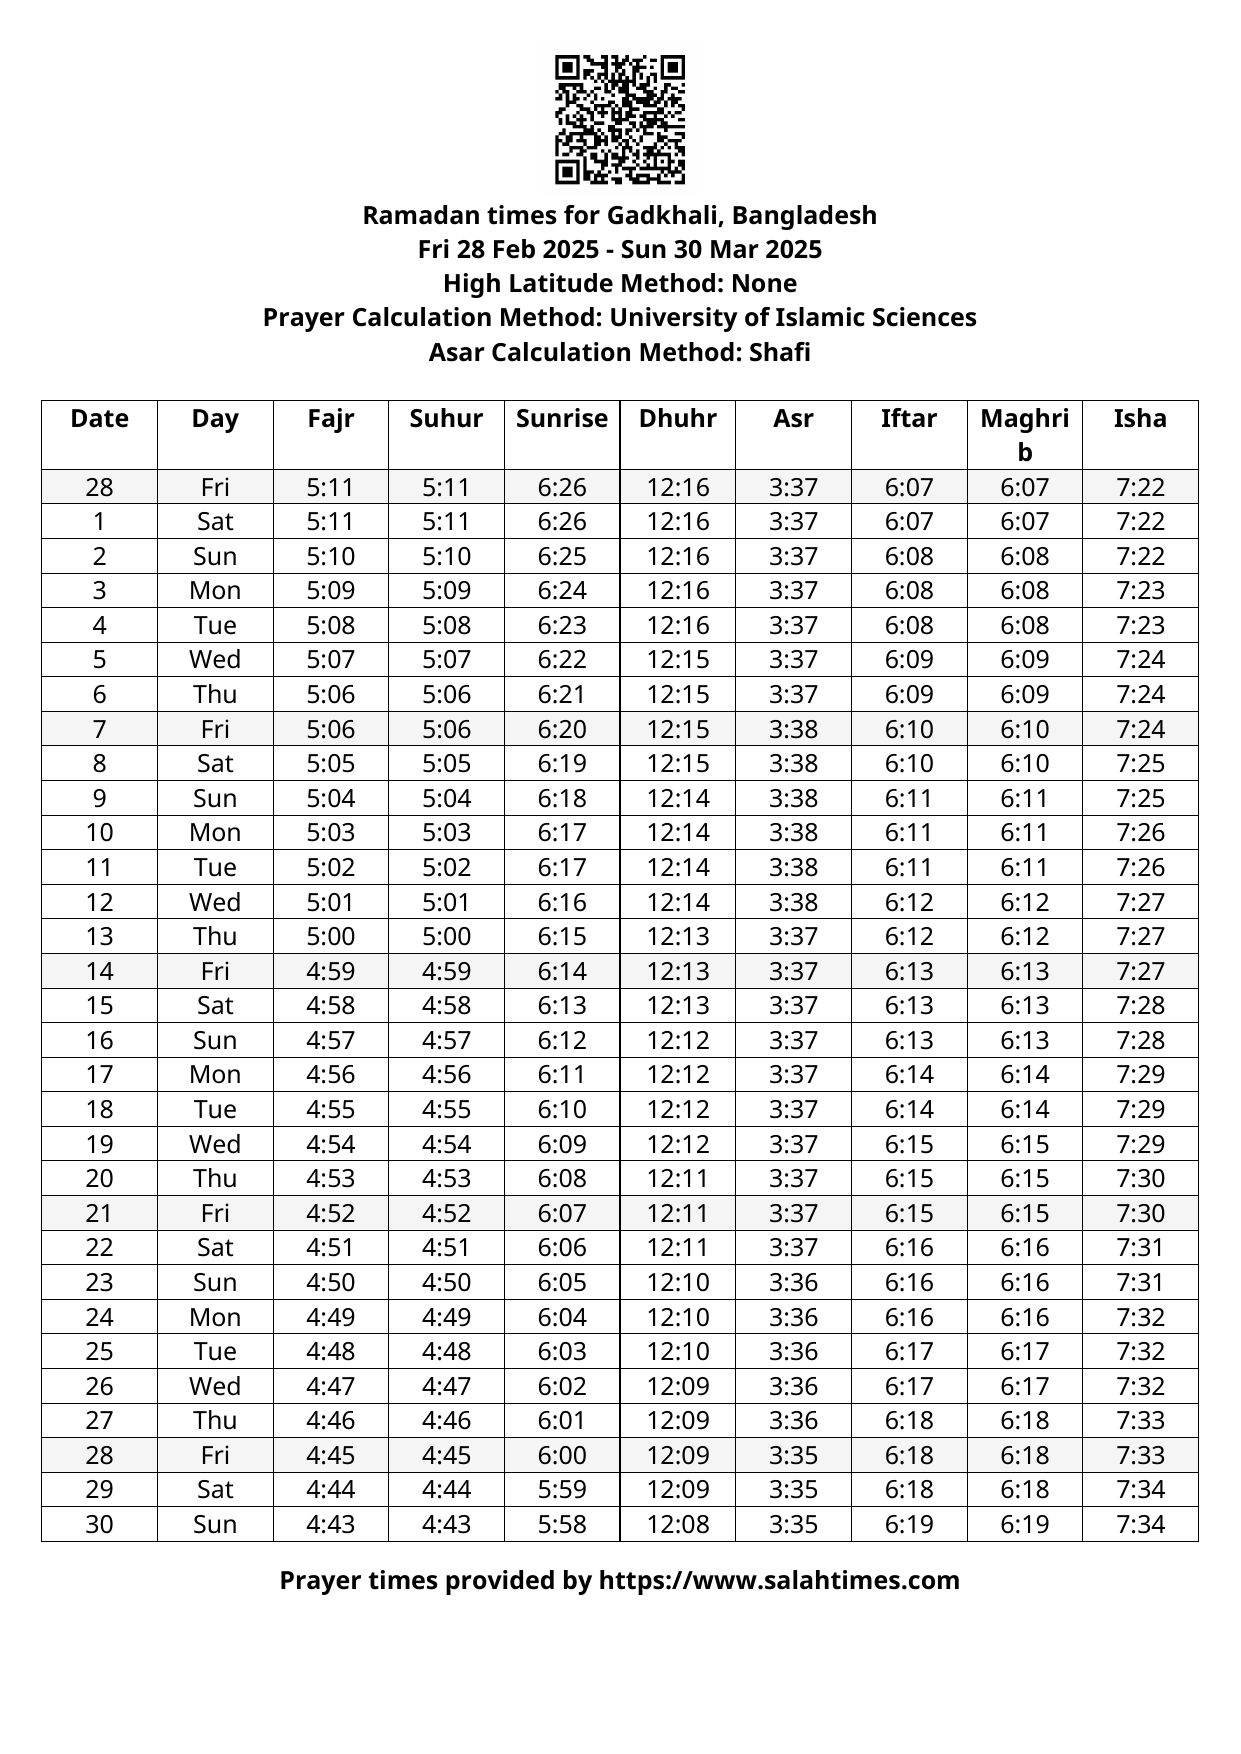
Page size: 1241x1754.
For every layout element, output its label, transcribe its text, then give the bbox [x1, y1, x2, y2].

table_cell 4:48 [274, 1334, 388, 1368]
table_cell Sat [158, 1473, 273, 1506]
table_cell 6:11 [968, 816, 1082, 849]
table_cell 4:59 [389, 954, 504, 987]
table_cell 4:53 [274, 1161, 388, 1195]
table_cell 6:14 [505, 954, 619, 987]
table_cell 5:01 [274, 885, 388, 918]
table_cell 6:17 [968, 1369, 1082, 1402]
table_cell 20 [42, 1161, 157, 1195]
table_cell 7:31 [1083, 1265, 1198, 1299]
table_cell 6:08 [505, 1161, 619, 1195]
table_cell 4:51 [389, 1231, 504, 1264]
table_cell 7:22 [1083, 504, 1198, 538]
table_cell 7:32 [1083, 1369, 1198, 1402]
table_cell 6:12 [968, 919, 1082, 953]
table_cell 5:06 [389, 677, 504, 711]
table_cell 5:08 [274, 608, 388, 642]
table_cell 6:17 [505, 816, 619, 849]
table_cell 7:29 [1083, 1127, 1198, 1160]
text High Latitude Method: None [42, 266, 1198, 300]
table_cell 7:34 [1083, 1473, 1198, 1506]
table_cell 5:07 [274, 643, 388, 676]
table_cell 3:36 [736, 1369, 851, 1402]
table_cell 3:37 [736, 989, 851, 1022]
table_cell 6:19 [852, 1507, 967, 1541]
table_cell 6:14 [968, 1058, 1082, 1091]
table_cell Sat [158, 1231, 273, 1264]
table_cell 6:01 [505, 1404, 619, 1437]
table_cell 28 [42, 1438, 157, 1472]
table_cell Sun [158, 781, 273, 814]
table_cell 6:16 [968, 1300, 1082, 1333]
text Prayer times provided by https://www.salahtimes.com [42, 1563, 1198, 1597]
table_header Sunrise [505, 401, 619, 469]
table_cell 5:11 [274, 504, 388, 538]
text Ramadan times for Gadkhali, Bangladesh [42, 198, 1198, 232]
table_cell Fri [158, 1438, 273, 1472]
table_cell 12:16 [621, 574, 735, 607]
table_cell 4:59 [274, 954, 388, 987]
table_cell 7:24 [1083, 643, 1198, 676]
table_cell 12:16 [621, 608, 735, 642]
table_cell 6:12 [852, 919, 967, 953]
table_cell 3:38 [736, 850, 851, 884]
table_cell 5:05 [389, 746, 504, 780]
table_cell 6:11 [852, 816, 967, 849]
table_cell 12:16 [621, 470, 735, 503]
table_cell 7:28 [1083, 989, 1198, 1022]
table_cell 4:44 [389, 1473, 504, 1506]
table_cell 5:03 [389, 816, 504, 849]
table_cell 6:17 [505, 850, 619, 884]
table_cell Thu [158, 1404, 273, 1437]
table_cell 6:18 [852, 1473, 967, 1506]
table_cell 3:38 [736, 816, 851, 849]
table_cell 26 [42, 1369, 157, 1402]
table_cell 8 [42, 746, 157, 780]
table_cell 5:10 [389, 539, 504, 572]
table_cell 3:37 [736, 470, 851, 503]
table_cell 7:22 [1083, 470, 1198, 503]
table_cell 5:06 [274, 712, 388, 745]
table_cell 7:29 [1083, 1092, 1198, 1126]
table_cell Mon [158, 816, 273, 849]
table_cell 4:52 [274, 1196, 388, 1229]
table_cell 7:34 [1083, 1507, 1198, 1541]
table_header Asr [736, 401, 851, 469]
table_cell 3:36 [736, 1334, 851, 1368]
table_cell 6:12 [505, 1023, 619, 1057]
table_cell Mon [158, 574, 273, 607]
table_cell 12:13 [621, 954, 735, 987]
table_cell 6:18 [852, 1404, 967, 1437]
table_cell Mon [158, 1058, 273, 1091]
table_cell 10 [42, 816, 157, 849]
table_cell 28 [42, 470, 157, 503]
table_cell 7:33 [1083, 1404, 1198, 1437]
table_cell 6:17 [968, 1334, 1082, 1368]
table_cell 5:59 [505, 1473, 619, 1506]
table_cell 12:16 [621, 504, 735, 538]
table_cell 12:14 [621, 781, 735, 814]
table_cell 6:14 [852, 1058, 967, 1091]
table_cell 7:29 [1083, 1058, 1198, 1091]
table_cell 6:18 [852, 1438, 967, 1472]
table_cell 6:16 [968, 1265, 1082, 1299]
table_cell 6:15 [852, 1161, 967, 1195]
table_cell 6:03 [505, 1334, 619, 1368]
table_cell 19 [42, 1127, 157, 1160]
table_header Isha [1083, 401, 1198, 469]
table_cell 6:09 [852, 677, 967, 711]
table_cell 4:57 [274, 1023, 388, 1057]
table_cell 5:10 [274, 539, 388, 572]
table_cell 4:58 [389, 989, 504, 1022]
table_cell Sat [158, 989, 273, 1022]
table_cell 3:35 [736, 1438, 851, 1472]
table_cell 12:14 [621, 816, 735, 849]
table_cell 12:11 [621, 1196, 735, 1229]
table_cell 6:08 [968, 539, 1082, 572]
table_cell 12:10 [621, 1265, 735, 1299]
table_cell 6:18 [968, 1404, 1082, 1437]
table_cell 24 [42, 1300, 157, 1333]
table_cell 6:16 [505, 885, 619, 918]
table_cell 4:47 [274, 1369, 388, 1402]
table_cell 6:09 [852, 643, 967, 676]
table_cell 12:16 [621, 539, 735, 572]
table_cell 4:50 [389, 1265, 504, 1299]
table_cell 12:09 [621, 1404, 735, 1437]
table_cell 6:16 [968, 1231, 1082, 1264]
table_cell 4:58 [274, 989, 388, 1022]
table_cell 12:13 [621, 919, 735, 953]
table_cell 7:27 [1083, 919, 1198, 953]
table_cell 6:13 [968, 954, 1082, 987]
table_cell 6:10 [852, 712, 967, 745]
table_cell Thu [158, 919, 273, 953]
table_cell 3:37 [736, 574, 851, 607]
table_cell 7:23 [1083, 574, 1198, 607]
table_cell 4:46 [274, 1404, 388, 1437]
table_cell 6:11 [852, 781, 967, 814]
table_cell 6:08 [852, 539, 967, 572]
table_cell 6:10 [505, 1092, 619, 1126]
table_cell 3:38 [736, 712, 851, 745]
table_cell 12:15 [621, 643, 735, 676]
table_cell 3:37 [736, 1092, 851, 1126]
table_cell Wed [158, 1369, 273, 1402]
table_cell 12:15 [621, 712, 735, 745]
table_cell 5:09 [389, 574, 504, 607]
table_cell 12:10 [621, 1334, 735, 1368]
table_cell 7:25 [1083, 746, 1198, 780]
table_cell 6:11 [968, 850, 1082, 884]
table_cell 6:00 [505, 1438, 619, 1472]
table_cell 17 [42, 1058, 157, 1091]
table_cell 6:23 [505, 608, 619, 642]
table_cell 4:54 [389, 1127, 504, 1160]
table_cell 9 [42, 781, 157, 814]
table_cell 3:38 [736, 885, 851, 918]
table_cell 6:17 [852, 1369, 967, 1402]
table_cell 6:13 [968, 989, 1082, 1022]
table_cell 6:13 [852, 954, 967, 987]
table_cell 6:18 [968, 1473, 1082, 1506]
table_cell 6:15 [968, 1161, 1082, 1195]
table_cell Tue [158, 850, 273, 884]
table_cell 6:09 [505, 1127, 619, 1160]
table_cell 3:35 [736, 1507, 851, 1541]
table_cell 5:11 [274, 470, 388, 503]
table_cell 12 [42, 885, 157, 918]
table_cell 3:37 [736, 1161, 851, 1195]
table_cell 6:15 [505, 919, 619, 953]
table_cell 12:15 [621, 746, 735, 780]
text Fri 28 Feb 2025 - Sun 30 Mar 2025 [42, 232, 1198, 266]
table_cell 4 [42, 608, 157, 642]
table_cell 6:13 [852, 1023, 967, 1057]
table_cell 6:13 [505, 989, 619, 1022]
table_header Suhur [389, 401, 504, 469]
table_cell Wed [158, 885, 273, 918]
table_cell 3:37 [736, 608, 851, 642]
table_cell 7:23 [1083, 608, 1198, 642]
table_cell 7:26 [1083, 816, 1198, 849]
table_cell 3:37 [736, 539, 851, 572]
table_cell 6:25 [505, 539, 619, 572]
text Prayer Calculation Method: University of Islamic Sciences [42, 300, 1198, 334]
table_cell 5:04 [389, 781, 504, 814]
table_cell 12:13 [621, 989, 735, 1022]
table_cell 7:22 [1083, 539, 1198, 572]
table_cell 3 [42, 574, 157, 607]
table_cell 3:37 [736, 1196, 851, 1229]
table_cell 5:05 [274, 746, 388, 780]
table_cell 3:37 [736, 1127, 851, 1160]
table_cell 4:56 [274, 1058, 388, 1091]
table_cell 5:58 [505, 1507, 619, 1541]
table_cell 12:14 [621, 850, 735, 884]
table_cell Fri [158, 712, 273, 745]
table_cell 5:11 [389, 504, 504, 538]
table_cell 12:11 [621, 1231, 735, 1264]
table_cell 11 [42, 850, 157, 884]
table_cell 12:09 [621, 1473, 735, 1506]
table_cell 23 [42, 1265, 157, 1299]
table_cell 3:37 [736, 643, 851, 676]
table_cell Sat [158, 504, 273, 538]
table_cell 6:17 [852, 1334, 967, 1368]
table_cell 3:37 [736, 504, 851, 538]
table_cell 5:00 [274, 919, 388, 953]
table_cell 6:04 [505, 1300, 619, 1333]
table_cell 6:26 [505, 470, 619, 503]
table_cell 7:27 [1083, 954, 1198, 987]
table_cell 5:11 [389, 470, 504, 503]
table_cell 3:36 [736, 1300, 851, 1333]
table_cell 6:20 [505, 712, 619, 745]
table_cell 4:43 [274, 1507, 388, 1541]
table_cell 6:15 [852, 1127, 967, 1160]
table_cell 4:53 [389, 1161, 504, 1195]
table_cell 4:50 [274, 1265, 388, 1299]
table_cell 4:54 [274, 1127, 388, 1160]
table_cell 5:07 [389, 643, 504, 676]
table_cell 4:48 [389, 1334, 504, 1368]
picture [542, 41, 699, 198]
table_cell 22 [42, 1231, 157, 1264]
table_cell 5:02 [274, 850, 388, 884]
table_cell 7:26 [1083, 850, 1198, 884]
table_cell 12:12 [621, 1023, 735, 1057]
table_cell 6:10 [852, 746, 967, 780]
table_cell Sat [158, 746, 273, 780]
table_cell 6:02 [505, 1369, 619, 1402]
table_cell 4:55 [389, 1092, 504, 1126]
table_cell 12:12 [621, 1058, 735, 1091]
table_cell 6:15 [852, 1196, 967, 1229]
table_cell 6:10 [968, 746, 1082, 780]
table_cell 3:37 [736, 1231, 851, 1264]
table_cell 4:55 [274, 1092, 388, 1126]
table_cell Wed [158, 1127, 273, 1160]
table_cell 16 [42, 1023, 157, 1057]
table_cell Tue [158, 1334, 273, 1368]
table_cell 3:36 [736, 1404, 851, 1437]
table_cell 6:05 [505, 1265, 619, 1299]
table_cell 7:24 [1083, 677, 1198, 711]
table_header Dhuhr [621, 401, 735, 469]
table_cell 6:19 [505, 746, 619, 780]
table_cell 3:38 [736, 746, 851, 780]
table_cell 6:14 [852, 1092, 967, 1126]
table_cell 4:49 [274, 1300, 388, 1333]
table_cell 4:57 [389, 1023, 504, 1057]
table_cell 5:06 [274, 677, 388, 711]
table_cell 6:12 [852, 885, 967, 918]
table_cell 6:08 [968, 608, 1082, 642]
table_cell 7:32 [1083, 1300, 1198, 1333]
table_cell 4:47 [389, 1369, 504, 1402]
table_cell 6:19 [968, 1507, 1082, 1541]
table_cell 3:37 [736, 1058, 851, 1091]
table_cell 6 [42, 677, 157, 711]
table_cell Fri [158, 1196, 273, 1229]
table_cell Sun [158, 1023, 273, 1057]
table_cell 6:08 [852, 608, 967, 642]
table_cell 6:07 [852, 504, 967, 538]
table_cell Sun [158, 1265, 273, 1299]
table_cell 4:52 [389, 1196, 504, 1229]
table_cell 13 [42, 919, 157, 953]
table_header Maghrib [968, 401, 1082, 469]
table_cell 5:04 [274, 781, 388, 814]
table_cell 6:22 [505, 643, 619, 676]
table_cell 7:28 [1083, 1023, 1198, 1057]
table_cell 4:56 [389, 1058, 504, 1091]
table_cell 6:16 [852, 1300, 967, 1333]
table_cell 12:12 [621, 1092, 735, 1126]
table_cell 6:07 [968, 504, 1082, 538]
table_cell 27 [42, 1404, 157, 1437]
table_cell 3:37 [736, 954, 851, 987]
table_cell 6:21 [505, 677, 619, 711]
table_cell 4:46 [389, 1404, 504, 1437]
table_cell 25 [42, 1334, 157, 1368]
table_cell 5:03 [274, 816, 388, 849]
table_cell 6:14 [968, 1092, 1082, 1126]
table_cell 4:44 [274, 1473, 388, 1506]
table_cell 4:45 [389, 1438, 504, 1472]
table_cell Thu [158, 677, 273, 711]
table_cell 12:11 [621, 1161, 735, 1195]
table_cell 6:06 [505, 1231, 619, 1264]
table_cell Tue [158, 1092, 273, 1126]
table_cell 7:27 [1083, 885, 1198, 918]
table_cell 5:08 [389, 608, 504, 642]
table_cell 21 [42, 1196, 157, 1229]
table_cell 7:31 [1083, 1231, 1198, 1264]
table_cell 6:07 [852, 470, 967, 503]
table_cell 6:15 [968, 1196, 1082, 1229]
table_cell 14 [42, 954, 157, 987]
table_cell 6:07 [968, 470, 1082, 503]
table_cell Fri [158, 954, 273, 987]
table_cell 3:38 [736, 781, 851, 814]
table_cell Fri [158, 470, 273, 503]
table_cell 6:13 [852, 989, 967, 1022]
table_cell 6:11 [852, 850, 967, 884]
table_cell 2 [42, 539, 157, 572]
table_cell Sun [158, 1507, 273, 1541]
table_cell Mon [158, 1300, 273, 1333]
table_cell 7 [42, 712, 157, 745]
table_cell 5:06 [389, 712, 504, 745]
table_cell 5:00 [389, 919, 504, 953]
table_cell 4:51 [274, 1231, 388, 1264]
table_cell 4:43 [389, 1507, 504, 1541]
table_cell 7:24 [1083, 712, 1198, 745]
table_cell 7:25 [1083, 781, 1198, 814]
table_cell 6:07 [505, 1196, 619, 1229]
table_cell 12:09 [621, 1438, 735, 1472]
table_cell 7:30 [1083, 1196, 1198, 1229]
table_cell 29 [42, 1473, 157, 1506]
table_header Iftar [852, 401, 967, 469]
table_cell 12:15 [621, 677, 735, 711]
table_cell 12:14 [621, 885, 735, 918]
table_cell Thu [158, 1161, 273, 1195]
table_cell 30 [42, 1507, 157, 1541]
table_cell 6:11 [505, 1058, 619, 1091]
table_cell 5 [42, 643, 157, 676]
table_cell 6:09 [968, 643, 1082, 676]
table_cell 5:02 [389, 850, 504, 884]
table_cell Wed [158, 643, 273, 676]
table_cell 7:30 [1083, 1161, 1198, 1195]
table_header Date [42, 401, 157, 469]
table_cell 7:33 [1083, 1438, 1198, 1472]
table_cell 5:09 [274, 574, 388, 607]
table_cell 4:49 [389, 1300, 504, 1333]
table_cell 18 [42, 1092, 157, 1126]
text Asar Calculation Method: Shafi [42, 334, 1198, 368]
table_cell 6:10 [968, 712, 1082, 745]
table_cell 6:13 [968, 1023, 1082, 1057]
table_cell 6:26 [505, 504, 619, 538]
table_cell 7:32 [1083, 1334, 1198, 1368]
table_cell 3:36 [736, 1265, 851, 1299]
table_cell 6:09 [968, 677, 1082, 711]
table_cell 6:12 [968, 885, 1082, 918]
table_cell 6:08 [968, 574, 1082, 607]
table_cell 4:45 [274, 1438, 388, 1472]
table_cell 3:37 [736, 919, 851, 953]
table_cell 6:18 [968, 1438, 1082, 1472]
table_cell 5:01 [389, 885, 504, 918]
table_cell 1 [42, 504, 157, 538]
table_cell 6:18 [505, 781, 619, 814]
table_cell 12:12 [621, 1127, 735, 1160]
table_cell 6:15 [968, 1127, 1082, 1160]
table_header Day [158, 401, 273, 469]
table_cell 6:16 [852, 1231, 967, 1264]
table_cell 6:11 [968, 781, 1082, 814]
table_header Fajr [274, 401, 388, 469]
table_cell 3:37 [736, 677, 851, 711]
table_cell 6:16 [852, 1265, 967, 1299]
table_cell 15 [42, 989, 157, 1022]
table_cell 12:10 [621, 1300, 735, 1333]
table_cell 3:37 [736, 1023, 851, 1057]
table_cell 12:08 [621, 1507, 735, 1541]
table_cell 6:08 [852, 574, 967, 607]
table_cell 3:35 [736, 1473, 851, 1506]
table_cell 6:24 [505, 574, 619, 607]
table_cell 12:09 [621, 1369, 735, 1402]
table_cell Sun [158, 539, 273, 572]
table_cell Tue [158, 608, 273, 642]
